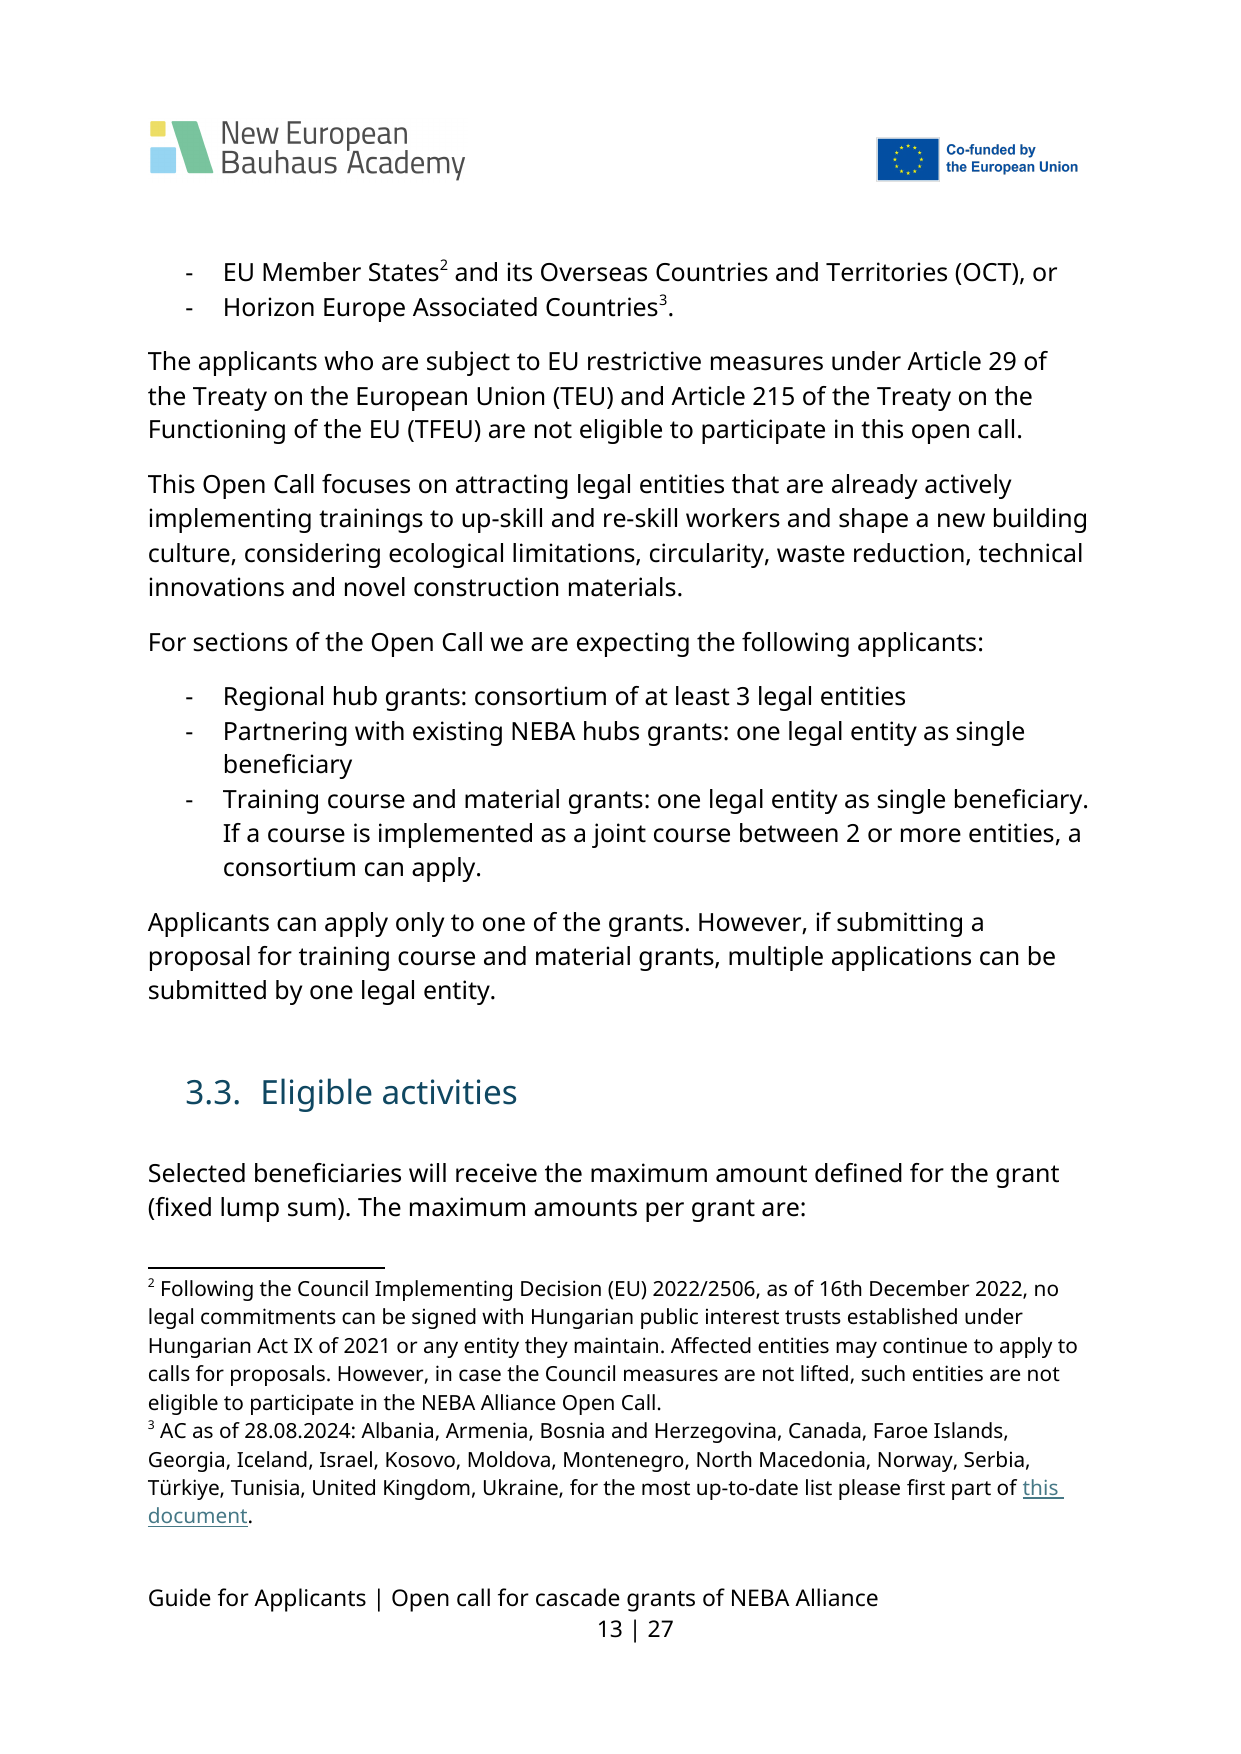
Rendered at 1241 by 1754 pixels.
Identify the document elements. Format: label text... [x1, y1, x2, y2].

list Regional hub grants: consortium of at least 3 legal entities [185, 679, 1093, 713]
subtitle Eligible activities [185, 1069, 1093, 1114]
text Applicants can apply only to one of the grants. However, if submitting a proposal for training course and material grants, multiple applications can be submitted by one legal entity. [148, 904, 1093, 1006]
text For sections of the Open Call we are expecting the following applicants: [148, 624, 1093, 658]
text This Open Call focuses on attracting legal entities that are already actively implementing trainings to up-skill and re-skill workers and shape a new building culture, considering ecological limitations, circularity, waste reduction, technical innovations and novel construction materials. [148, 467, 1093, 603]
list EU Member States and its Overseas Countries and Territories (OCT), or [185, 255, 1093, 289]
list Partnering with existing NEBA hubs grants: one legal entity as single beneficiary [185, 713, 1093, 781]
picture [875, 136, 1093, 183]
list Training course and material grants: one legal entity as single beneficiary. If a course is implemented as a joint course between 2 or more entities, a consortium can apply. [185, 781, 1093, 883]
text Selected beneficiaries will receive the maximum amount defined for the grant (fixed lump sum). The maximum amounts per grant are: [148, 1156, 1093, 1224]
list Horizon Europe Associated Countries. [185, 289, 1093, 323]
picture [147, 118, 469, 183]
text The applicants who are subject to EU restrictive measures under Article 29 of the Treaty on the European Union (TEU) and Article 215 of the Treaty on the Functioning of the EU (TFEU) are not eligible to participate in this open call. [148, 344, 1093, 446]
